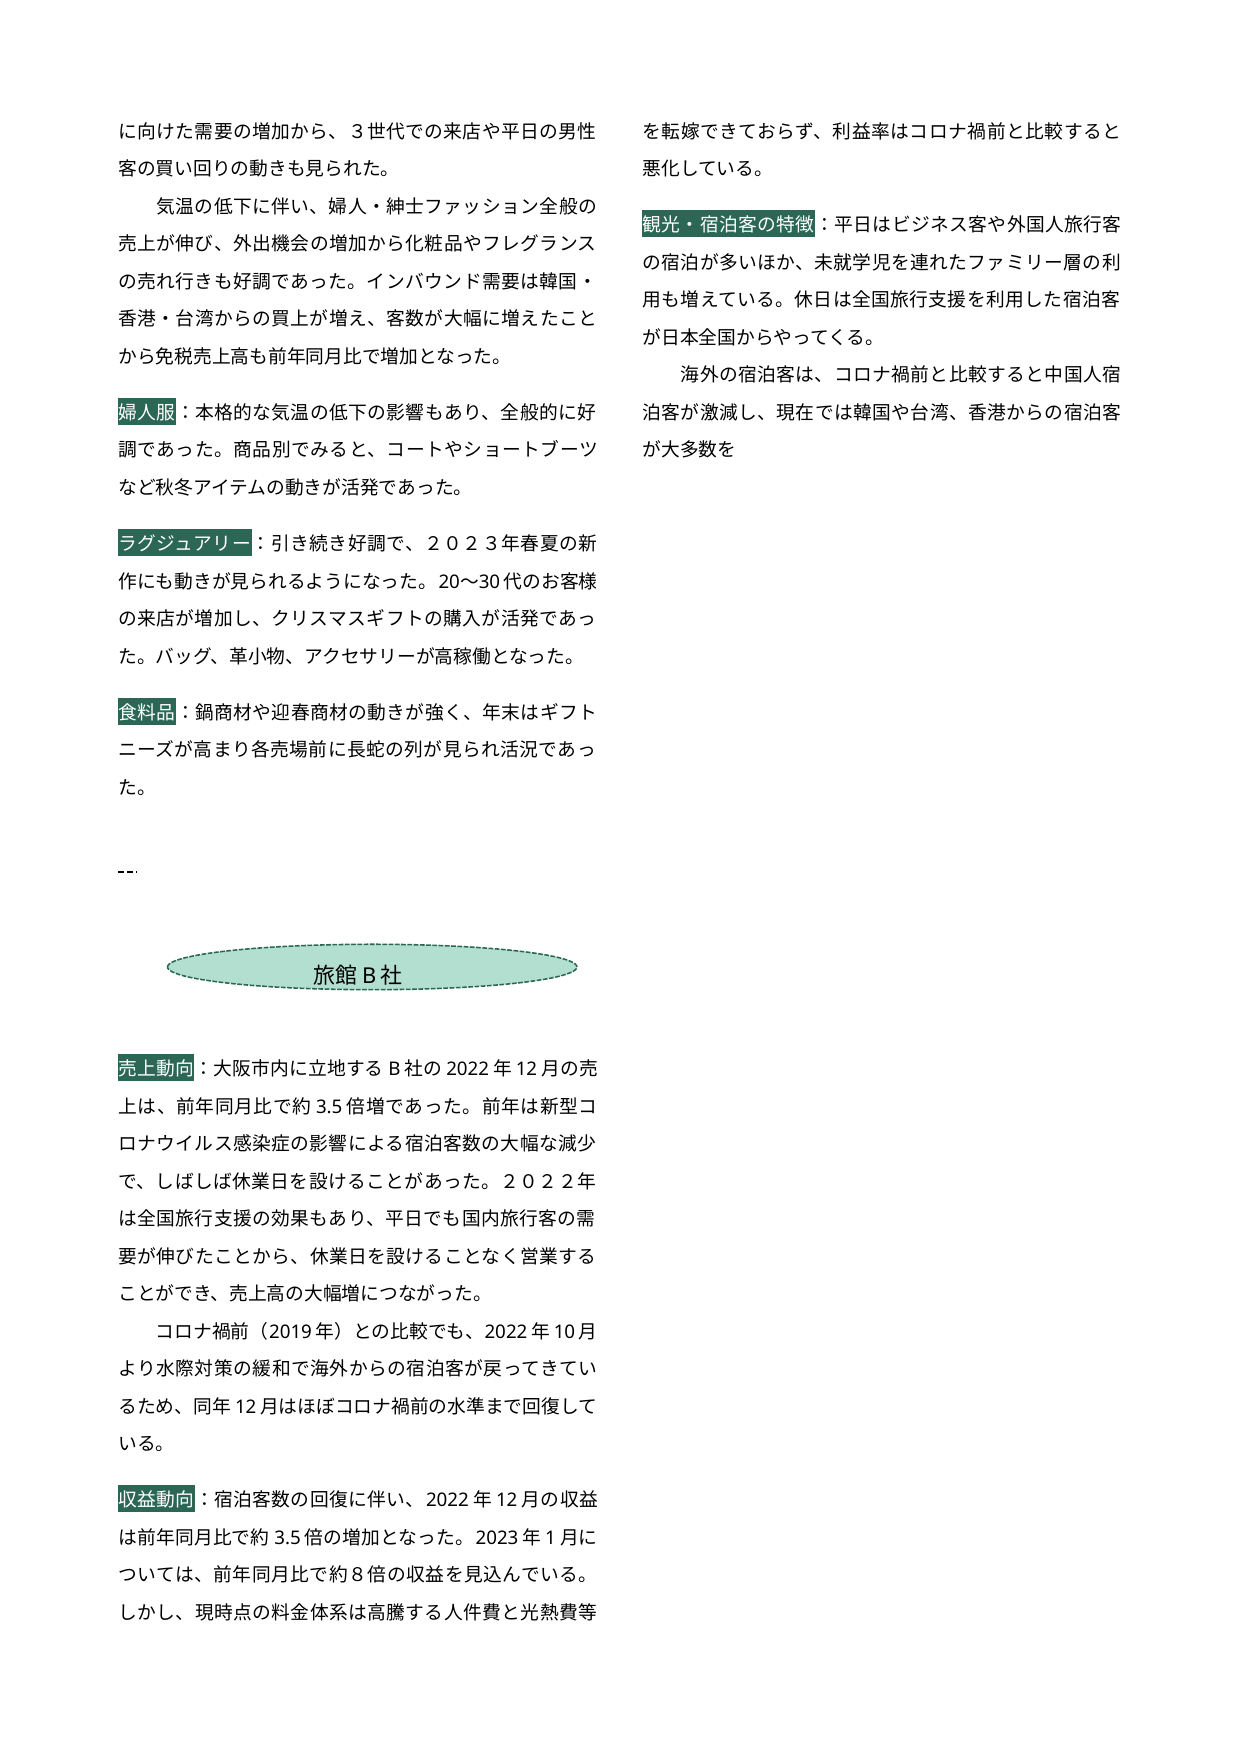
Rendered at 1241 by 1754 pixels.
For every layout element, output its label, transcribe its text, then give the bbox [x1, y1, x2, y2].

text 収益動向：宿泊客数の回復に伴い、2022年12月の収益は前年同月比で約3.5倍の増加となった。2023年1月については、前年同月比で約８倍の収益を見込んでいる。しかし、現時点の料金体系は高騰する人件費と光熱費等を転嫁できておらず、利益率はコロナ禍前と比較すると悪化している。 [642, 111, 1122, 186]
text 食料品：鍋商材や迎春商材の動きが強く、年末はギフトニーズが高まり各売場前に長蛇の列が見られ活況であった。 [118, 692, 598, 805]
text 婦人服：本格的な気温の低下の影響もあり、全般的に好調であった。商品別でみると、コートやショートブーツなど秋冬アイテムの動きが活発であった。 [118, 392, 598, 505]
text 観光・宿泊客の特徴：平日はビジネス客や外国人旅行客の宿泊が多いほか、未就学児を連れたファミリー層の利用も増えている。休日は全国旅行支援を利用した宿泊客が日本全国からやってくる。 海外の宿泊客は、コロナ禍前と比較すると中国人宿泊客が激減し、現在では韓国や台湾、香港からの宿泊客が大多数を [642, 205, 1122, 467]
text ラグジュアリー：引き続き好調で、２０２３年春夏の新作にも動きが見られるようになった。20～30代のお客様の来店が増加し、クリスマスギフトの購入が活発であった。バッグ、革小物、アクセサリーが高稼働となった。 [118, 524, 598, 674]
text 収益動向：宿泊客数の回復に伴い、2022年12月の収益は前年同月比で約3.5倍の増加となった。2023年1月については、前年同月比で約８倍の収益を見込んでいる。しかし、現時点の料金体系は高騰する人件費と光熱費等を転嫁できておらず、利益率はコロナ禍前と比較すると悪化している。 [118, 1480, 598, 1630]
text 旅館B社 [118, 955, 598, 992]
text 売上動向：大阪市内に立地するB社の2022年12月の売上は、前年同月比で約3.5倍増であった。前年は新型コロナウイルス感染症の影響による宿泊客数の大幅な減少で、しばしば休業日を設けることがあった。２０２２年は全国旅行支援の効果もあり、平日でも国内旅行客の需要が伸びたことから、休業日を設けることなく営業することができ、売上高の大幅増につながった。 コロナ禍前（2019年）との比較でも、2022年10月より水際対策の緩和で海外からの宿泊客が戻ってきているため、同年12月はほぼコロナ禍前の水準まで回復している。 [118, 1049, 598, 1461]
